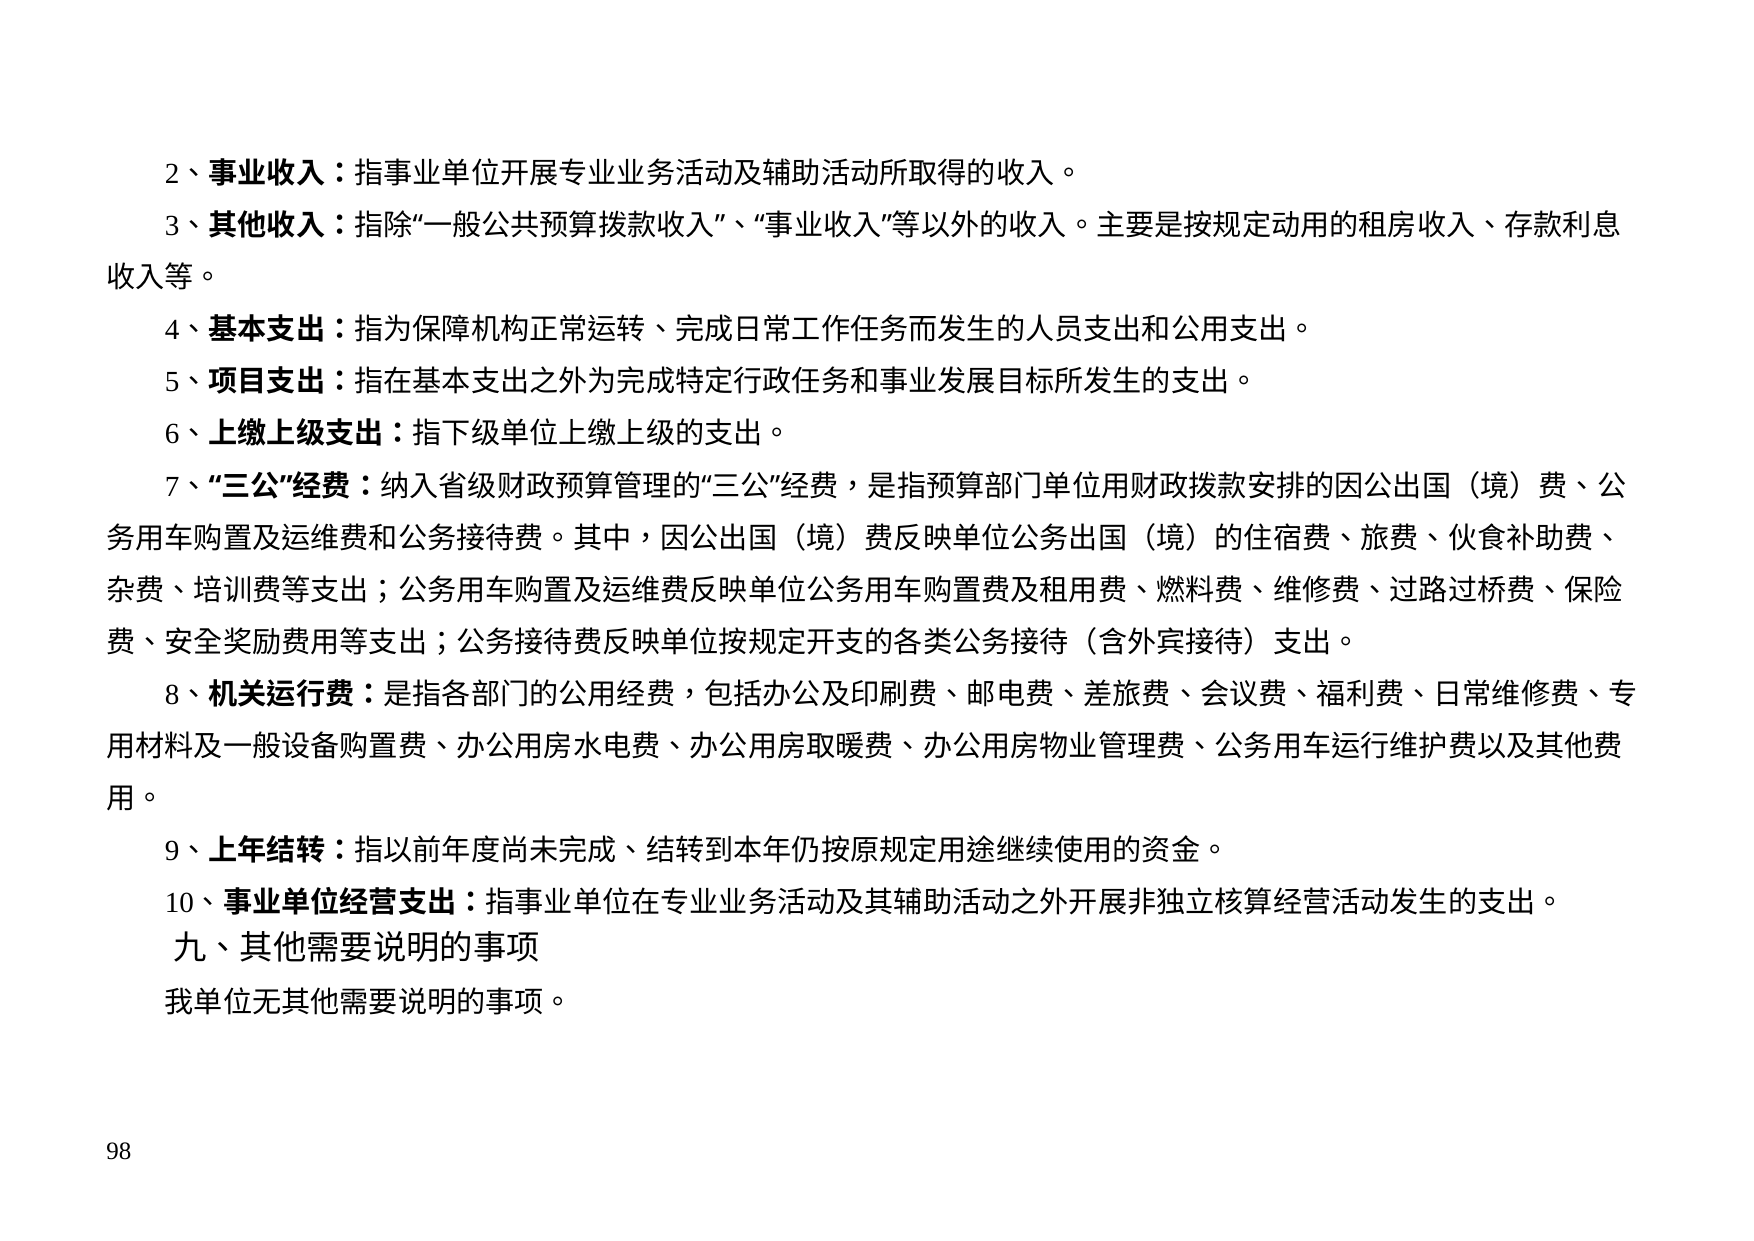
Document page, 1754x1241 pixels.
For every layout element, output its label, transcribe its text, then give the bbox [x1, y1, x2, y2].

text 7、“三公”经费：纳入省级财政预算管理的“三公”经费，是指预算部门单位用财政拨款安排的因公出国（境）费、公务用车购置及运维费和公务接待费。其中，因公出国（境）费反映单位公务出国（境）的住宿费、旅费、伙食补助费、杂费、培训费等支出；公务用车购置及运维费反映单位公务用车购置费及租用费、燃料费、维修费、过路过桥费、保险费、安全奖励费用等支出；公务接待费反映单位按规定开支的各类公务接待（含外宾接待）支出。 [106, 454, 1648, 663]
text 6、上缴上级支出：指下级单位上缴上级的支出。 [106, 402, 1648, 454]
text 3、其他收入：指除“一般公共预算拨款收入”、“事业收入”等以外的收入。主要是按规定动用的租房收入、存款利息收入等。 [106, 194, 1648, 298]
text 9、上年结转：指以前年度尚未完成、结转到本年仍按原规定用途继续使用的资金。 [106, 819, 1648, 871]
text 8、机关运行费：是指各部门的公用经费，包括办公及印刷费、邮电费、差旅费、会议费、福利费、日常维修费、专用材料及一般设备购置费、办公用房水电费、办公用房取暖费、办公用房物业管理费、公务用车运行维护费以及其他费用。 [106, 663, 1648, 819]
text 10、事业单位经营支出：指事业单位在专业业务活动及其辅助活动之外开展非独立核算经营活动发生的支出。 [106, 871, 1648, 923]
text 九、其他需要说明的事项 [106, 924, 1648, 969]
text 我单位无其他需要说明的事项。 [106, 971, 1648, 1023]
text 2、事业收入：指事业单位开展专业业务活动及辅助活动所取得的收入。 [106, 142, 1648, 194]
text 5、项目支出：指在基本支出之外为完成特定行政任务和事业发展目标所发生的支出。 [106, 350, 1648, 402]
text 4、基本支出：指为保障机构正常运转、完成日常工作任务而发生的人员支出和公用支出。 [106, 298, 1648, 350]
